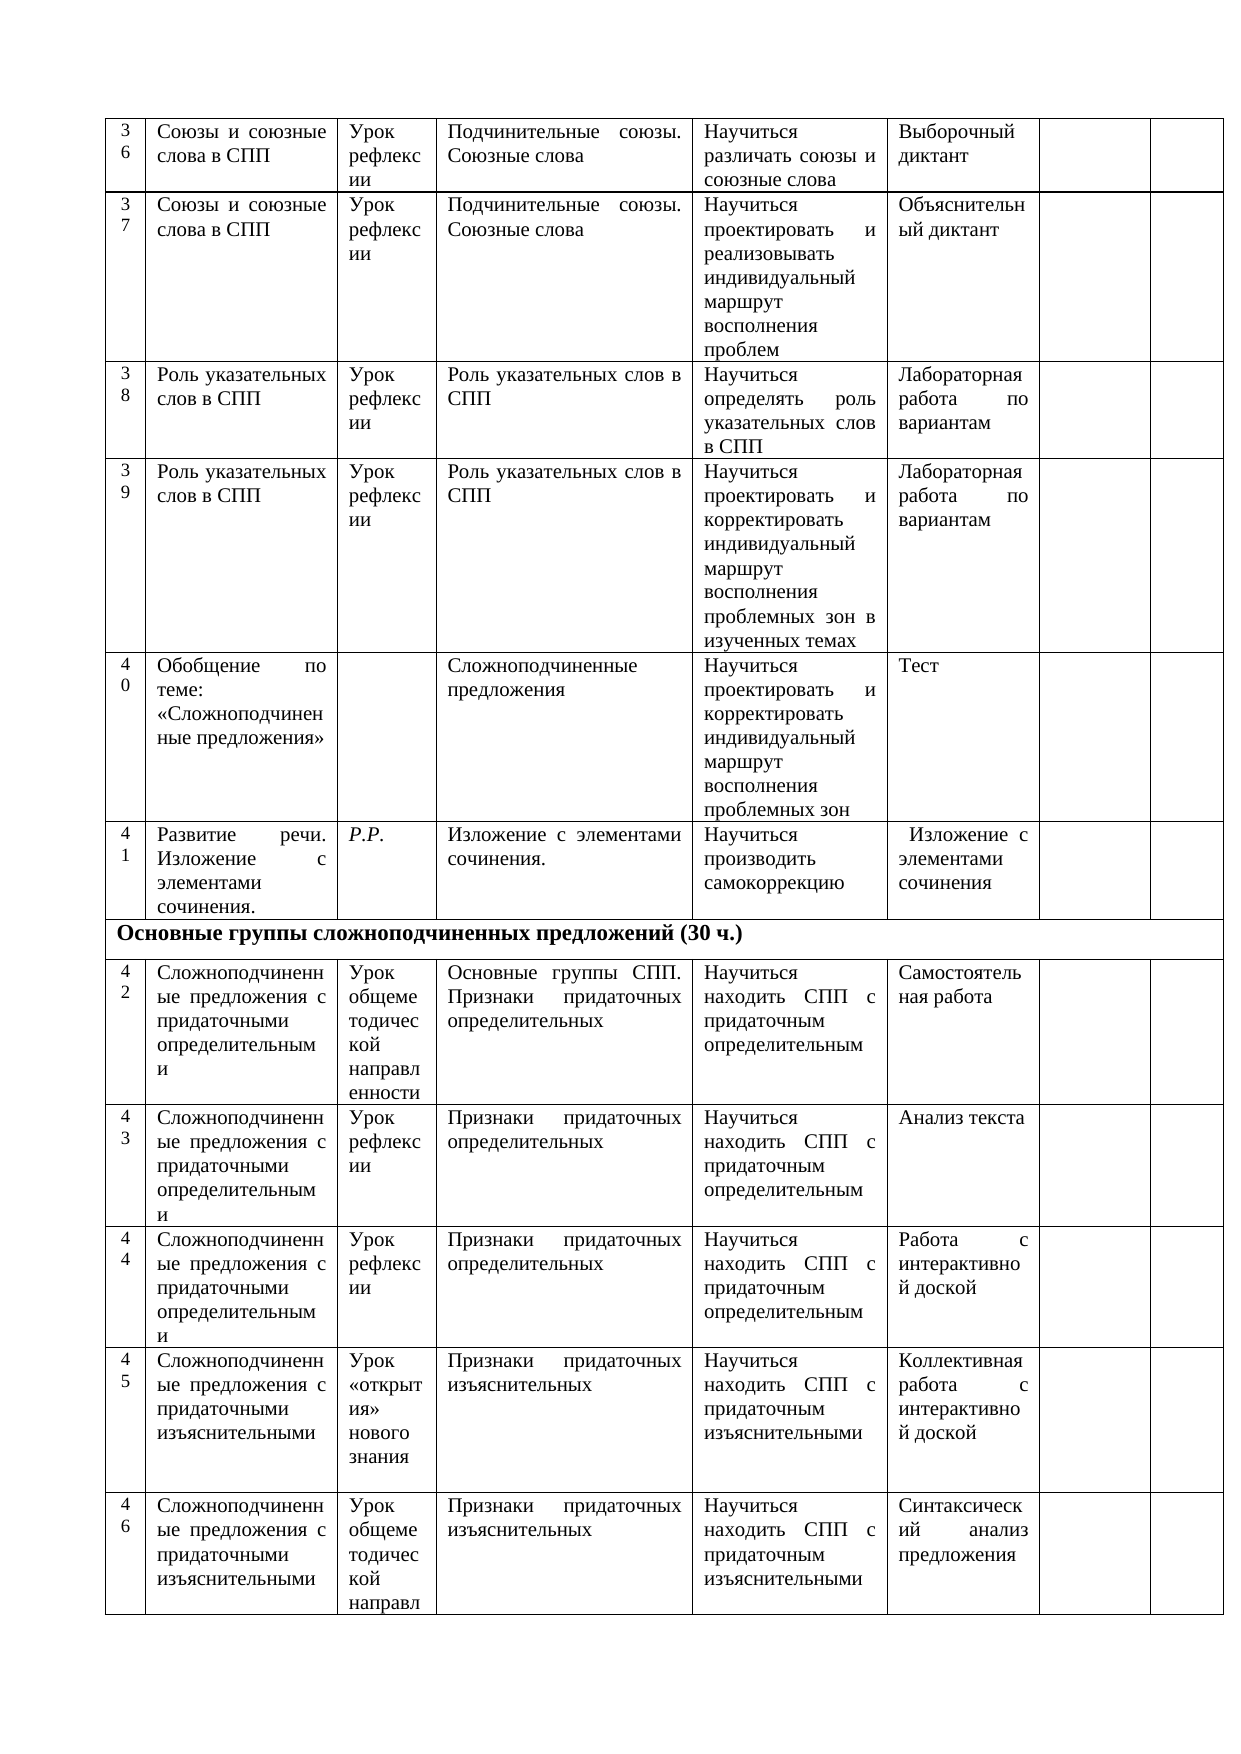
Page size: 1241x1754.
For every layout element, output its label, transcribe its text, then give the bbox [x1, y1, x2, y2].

table_cell Сложноподчиненные предложения с придаточными определительными [146, 960, 337, 1104]
table_cell [338, 653, 436, 821]
table_cell 41 [106, 822, 145, 918]
table_cell Работа с интерактивной доской [888, 1227, 1039, 1347]
table_cell Сложноподчиненные предложения [437, 653, 692, 821]
table_cell Урок рефлексии [338, 362, 436, 458]
table_cell Научиться проектировать и реализовывать индивидуальный маршрут восполнения проблем [693, 193, 887, 361]
table_cell 40 [106, 653, 145, 821]
table_cell Научиться определять роль указательных слов в СПП [693, 362, 887, 458]
table_cell Обобщение по теме: «Сложноподчиненные предложения» [146, 653, 337, 821]
table_cell [1151, 960, 1223, 1104]
table_cell Сложноподчиненные предложения с придаточными изъяснительными [146, 1348, 337, 1492]
table_cell Изложение с элементами сочинения. [437, 822, 692, 918]
table_cell Развитие речи. Изложение с элементами сочинения. [146, 822, 337, 918]
table_cell [1040, 1348, 1150, 1492]
table_cell Роль указательных слов в СПП [437, 362, 692, 458]
table_cell Признаки придаточных изъяснительных [437, 1348, 692, 1492]
table_cell [1151, 822, 1223, 918]
table_cell Сложноподчиненные предложения с придаточными определительными [146, 1105, 337, 1226]
table_cell [1040, 960, 1150, 1104]
table_cell Подчинительные союзы. Союзные слова [437, 119, 692, 191]
table_cell Изложение с элементами сочинения [888, 822, 1039, 918]
table_cell Урок рефлексии [338, 119, 436, 191]
table_cell [1040, 822, 1150, 918]
table_cell 44 [106, 1227, 145, 1347]
table_cell [1151, 362, 1223, 458]
table_cell Роль указательных слов в СПП [437, 459, 692, 652]
table_cell Основные группы СПП. Признаки придаточных определительных [437, 960, 692, 1104]
table_cell [1040, 653, 1150, 821]
table_cell Научиться находить СПП с придаточным определительным [693, 1105, 887, 1226]
table_cell Лабораторная работа по вариантам [888, 459, 1039, 652]
table_cell [1040, 362, 1150, 458]
table_cell Союзы и союзные слова в СПП [146, 119, 337, 191]
table_cell [1040, 459, 1150, 652]
table_cell Тест [888, 653, 1039, 821]
table_cell Урок рефлексии [338, 1105, 436, 1226]
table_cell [888, 1493, 1039, 1614]
table_cell [1151, 653, 1223, 821]
table_cell Анализ текста [888, 1105, 1039, 1226]
table_cell [1151, 459, 1223, 652]
table_cell 46 [106, 1493, 145, 1614]
table_cell Научиться различать союзы и союзные слова [693, 119, 887, 191]
table_cell Коллективная работа с интерактивной доской [888, 1348, 1039, 1492]
table_cell [1151, 119, 1223, 191]
table_cell Признаки придаточных определительных [437, 1105, 692, 1226]
table_cell Урок рефлексии [338, 459, 436, 652]
table_cell [1151, 1105, 1223, 1226]
table_cell [1151, 1227, 1223, 1347]
table_cell [1040, 1105, 1150, 1226]
table_cell Научиться проектировать и корректировать индивидуальный маршрут восполнения проблемных зон [693, 653, 887, 821]
table_cell 38 [106, 362, 145, 458]
table_cell Научиться находить СПП с придаточным определительным [693, 1227, 887, 1347]
table_cell [1151, 1493, 1223, 1614]
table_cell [338, 1493, 436, 1614]
table_cell Научиться производить самокоррекцию [693, 822, 887, 918]
table_cell [1151, 193, 1223, 361]
table_cell Научиться находить СПП с придаточным изъяснительными [693, 1348, 887, 1492]
table_cell Выборочный диктант [888, 119, 1039, 191]
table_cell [693, 1493, 887, 1614]
table_cell [1040, 119, 1150, 191]
table_cell [1040, 1227, 1150, 1347]
table_cell Основные группы сложноподчиненных предложений (30 ч.) [106, 920, 1223, 959]
table_cell Урок рефлексии [338, 1227, 436, 1347]
table_cell 36 [106, 119, 145, 191]
table_cell 39 [106, 459, 145, 652]
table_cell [437, 1493, 692, 1614]
table_cell [1040, 1493, 1150, 1614]
table_cell Самостоятельная работа [888, 960, 1039, 1104]
table_cell Сложноподчиненные предложения с придаточными определительными [146, 1227, 337, 1347]
table_cell Урок общеметодической направленности [338, 960, 436, 1104]
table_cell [146, 1493, 337, 1614]
table_cell Р.Р. [338, 822, 436, 918]
table_cell Лабораторная работа по вариантам [888, 362, 1039, 458]
table_cell Подчинительные союзы. Союзные слова [437, 193, 692, 361]
table_cell [1151, 1348, 1223, 1492]
table_cell Урок рефлексии [338, 193, 436, 361]
table_cell Роль указательных слов в СПП [146, 459, 337, 652]
table_cell Урок «открытия» нового знания [338, 1348, 436, 1492]
table_cell 42 [106, 960, 145, 1104]
table_cell Роль указательных слов в СПП [146, 362, 337, 458]
table_cell Научиться находить СПП с придаточным определительным [693, 960, 887, 1104]
table_cell Научиться проектировать и корректировать индивидуальный маршрут восполнения проблемных зон в изученных темах [693, 459, 887, 652]
table_cell Союзы и союзные слова в СПП [146, 193, 337, 361]
table_cell [1040, 193, 1150, 361]
table_cell 45 [106, 1348, 145, 1492]
table_cell Объяснительный диктант [888, 193, 1039, 361]
table_cell 37 [106, 193, 145, 361]
table_cell Признаки придаточных определительных [437, 1227, 692, 1347]
table_cell 43 [106, 1105, 145, 1226]
